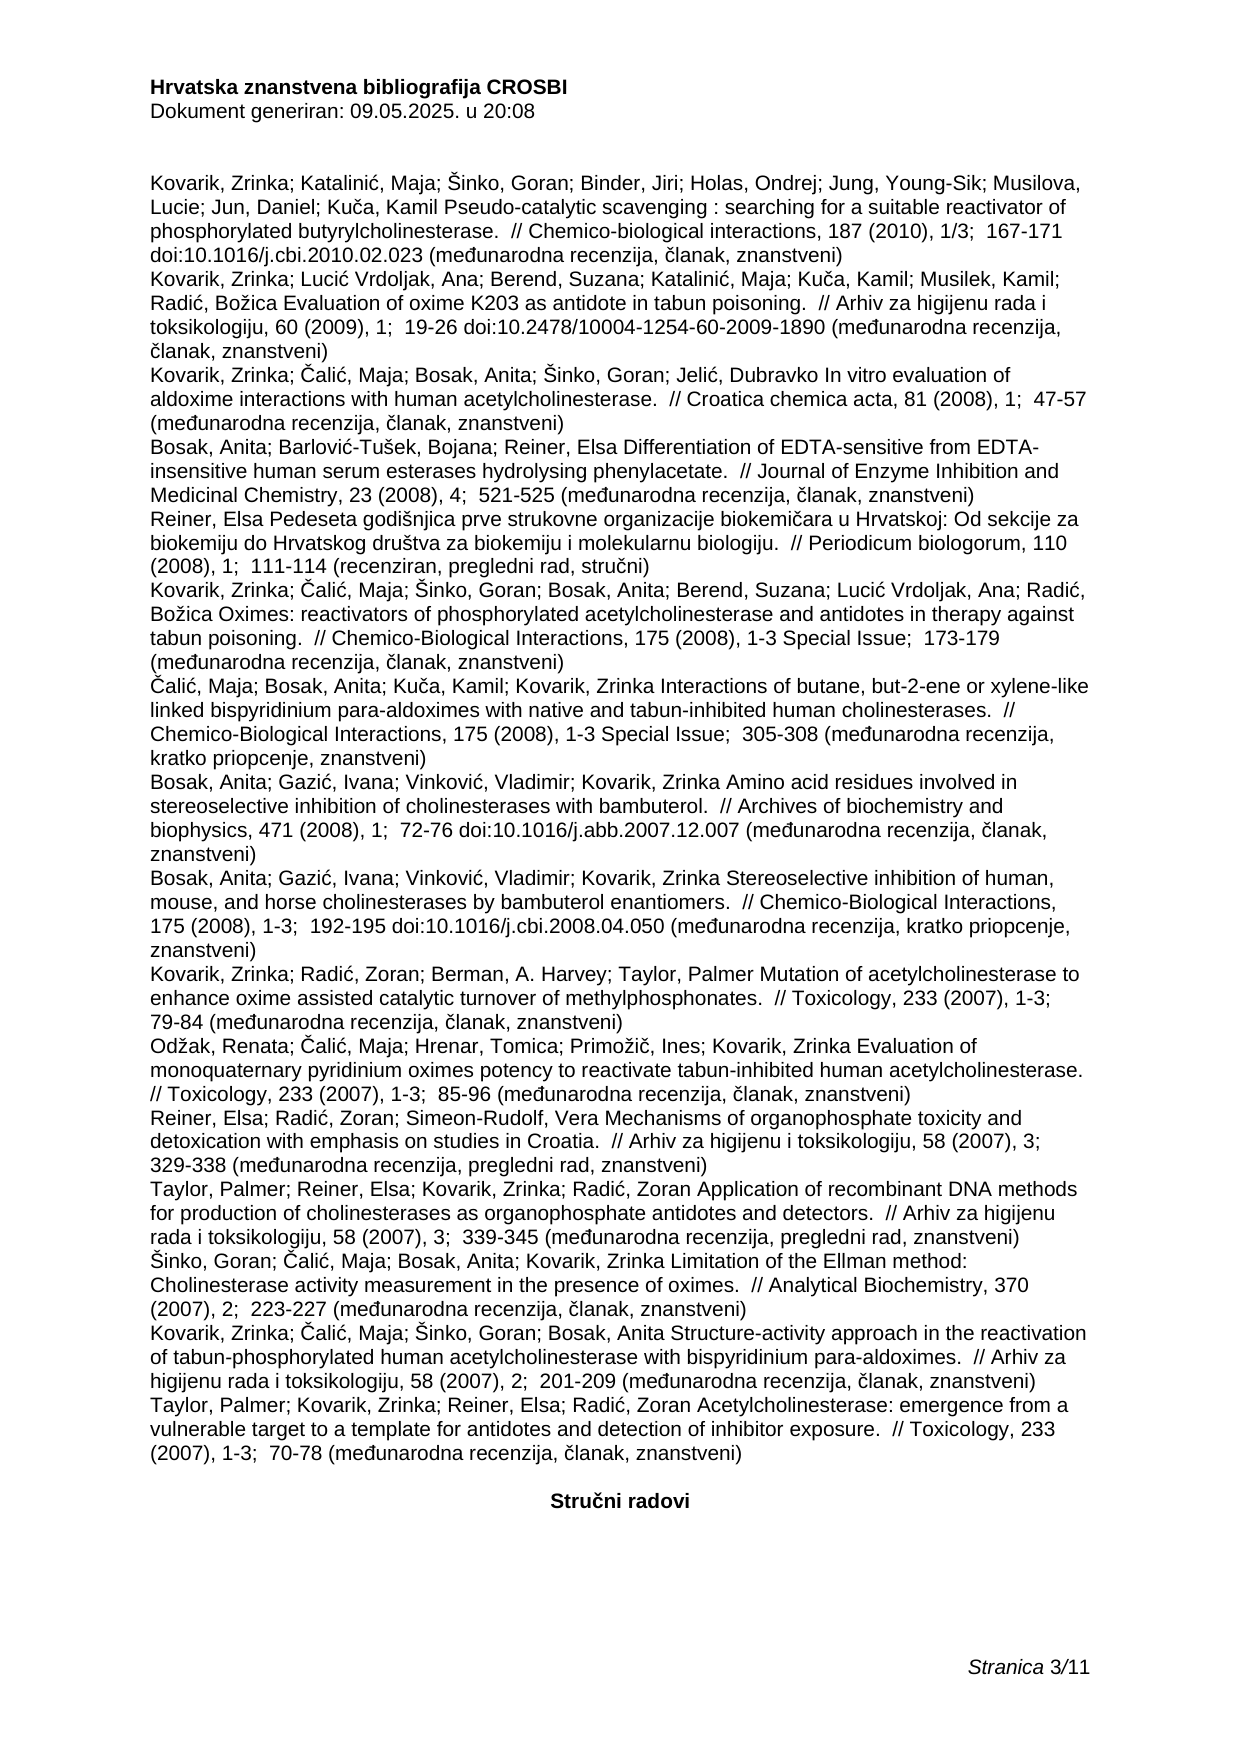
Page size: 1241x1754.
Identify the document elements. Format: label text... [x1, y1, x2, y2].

text Kovarik, Zrinka; Radić, Zoran; Berman, A. Harvey; Taylor, Palmer [150, 962, 1090, 1033]
text Bosak, Anita; Gazić, Ivana; Vinković, Vladimir; Kovarik, Zrinka [150, 866, 1090, 962]
text Reiner, Elsa; Radić, Zoran; Simeon-Rudolf, Vera [150, 1105, 1090, 1177]
text Kovarik, Zrinka; Lucić Vrdoljak, Ana; Berend, Suzana; Katalinić, Maja; Kuča, Kamil; Musilek, Kamil; Radić, Božica [150, 267, 1090, 363]
text Odžak, Renata; Čalić, Maja; Hrenar, Tomica; Primožič, Ines; Kovarik, Zrinka [150, 1033, 1090, 1105]
text Šinko, Goran; Čalić, Maja; Bosak, Anita; Kovarik, Zrinka [150, 1249, 1090, 1321]
text Kovarik, Zrinka; Čalić, Maja; Bosak, Anita; Šinko, Goran; Jelić, Dubravko [150, 363, 1090, 434]
text Kovarik, Zrinka; Čalić, Maja; Šinko, Goran; Bosak, Anita [150, 1321, 1090, 1393]
text Reiner, Elsa [150, 506, 1090, 578]
subtitle Stručni radovi [150, 1489, 1090, 1513]
text Bosak, Anita; Barlović-Tušek, Bojana; Reiner, Elsa [150, 434, 1090, 506]
text Čalić, Maja; Bosak, Anita; Kuča, Kamil; Kovarik, Zrinka [150, 674, 1090, 770]
text Kovarik, Zrinka; Čalić, Maja; Šinko, Goran; Bosak, Anita; Berend, Suzana; Lucić Vrdoljak, Ana; Radić, Božica [150, 578, 1090, 674]
text Taylor, Palmer; Kovarik, Zrinka; Reiner, Elsa; Radić, Zoran [150, 1393, 1090, 1465]
text Taylor, Palmer; Reiner, Elsa; Kovarik, Zrinka; Radić, Zoran [150, 1177, 1090, 1249]
text Kovarik, Zrinka; Katalinić, Maja; Šinko, Goran; Binder, Jiri; Holas, Ondrej; Jung, Young-Sik; Musilova, Lucie; Jun, Daniel; Kuča, Kamil [150, 171, 1090, 267]
text Bosak, Anita; Gazić, Ivana; Vinković, Vladimir; Kovarik, Zrinka [150, 770, 1090, 866]
